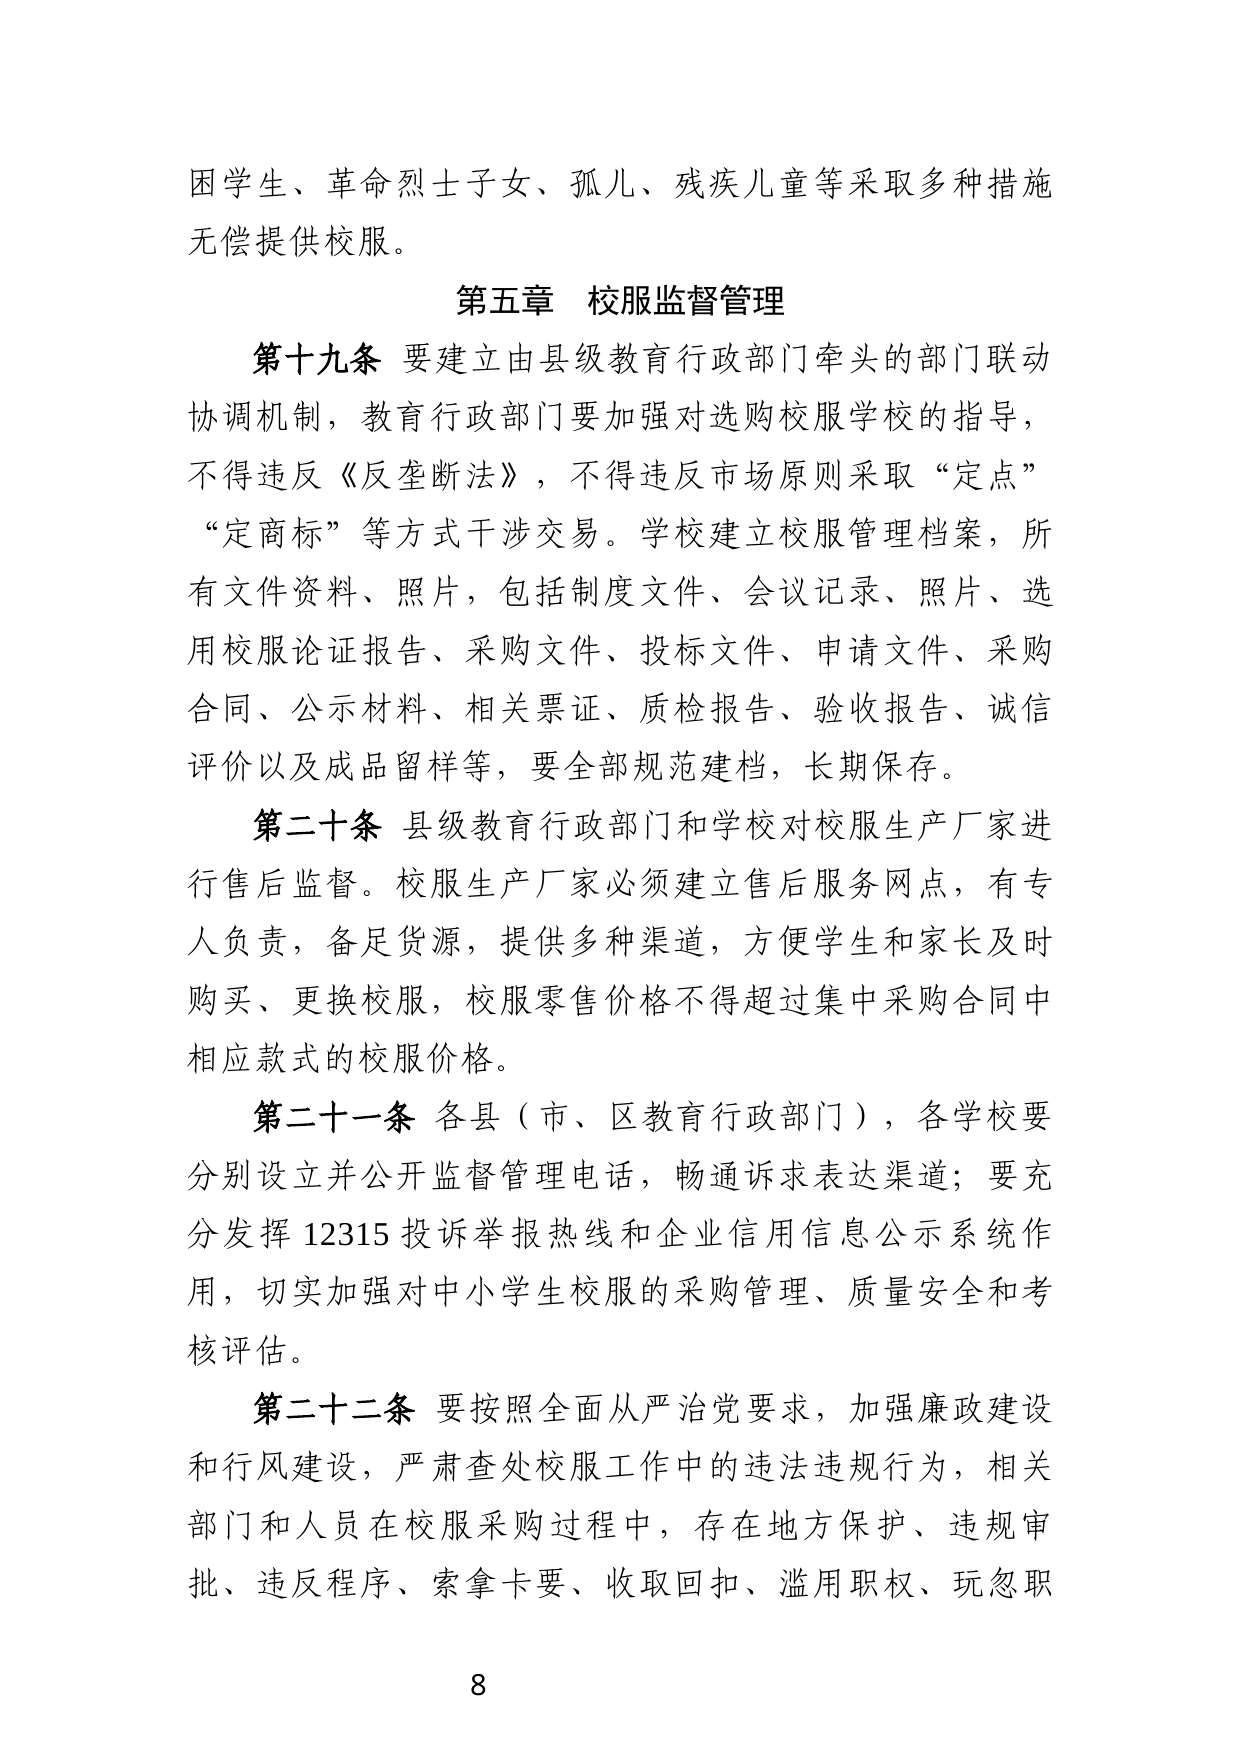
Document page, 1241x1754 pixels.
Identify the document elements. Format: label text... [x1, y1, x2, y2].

text 第二十条 县级教育行政部门和学校对校服生产厂家进行售后监督。校服生产厂家必须建立售后服务网点，有专人负责，备足货源，提供多种渠道，方便学生和家长及时购买、更换校服，校服零售价格不得超过集中采购合同中相应款式的校服价格。 [186, 791, 1054, 1082]
text 第五章 校服监督管理 [186, 266, 1054, 324]
text 第十九条 要建立由县级教育行政部门牵头的部门联动协调机制，教育行政部门要加强对选购校服学校的指导，不得违反《反垄断法》，不得违反市场原则采取“定点”“定商标”等方式干涉交易。学校建立校服管理档案，所有文件资料、照片，包括制度文件、会议记录、照片、选用校服论证报告、采购文件、投标文件、申请文件、采购合同、公示材料、相关票证、质检报告、验收报告、诚信评价以及成品留样等，要全部规范建档，长期保存。 [186, 324, 1054, 791]
text 第二十一条 各县（市、区教育行政部门），各学校要分别设立并公开监督管理电话，畅通诉求表达渠道；要充分发挥12315投诉举报热线和企业信用信息公示系统作用，切实加强对中小学生校服的采购管理、质量安全和考核评估。 [186, 1082, 1054, 1374]
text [186, 1374, 1054, 1607]
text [186, 149, 1054, 266]
